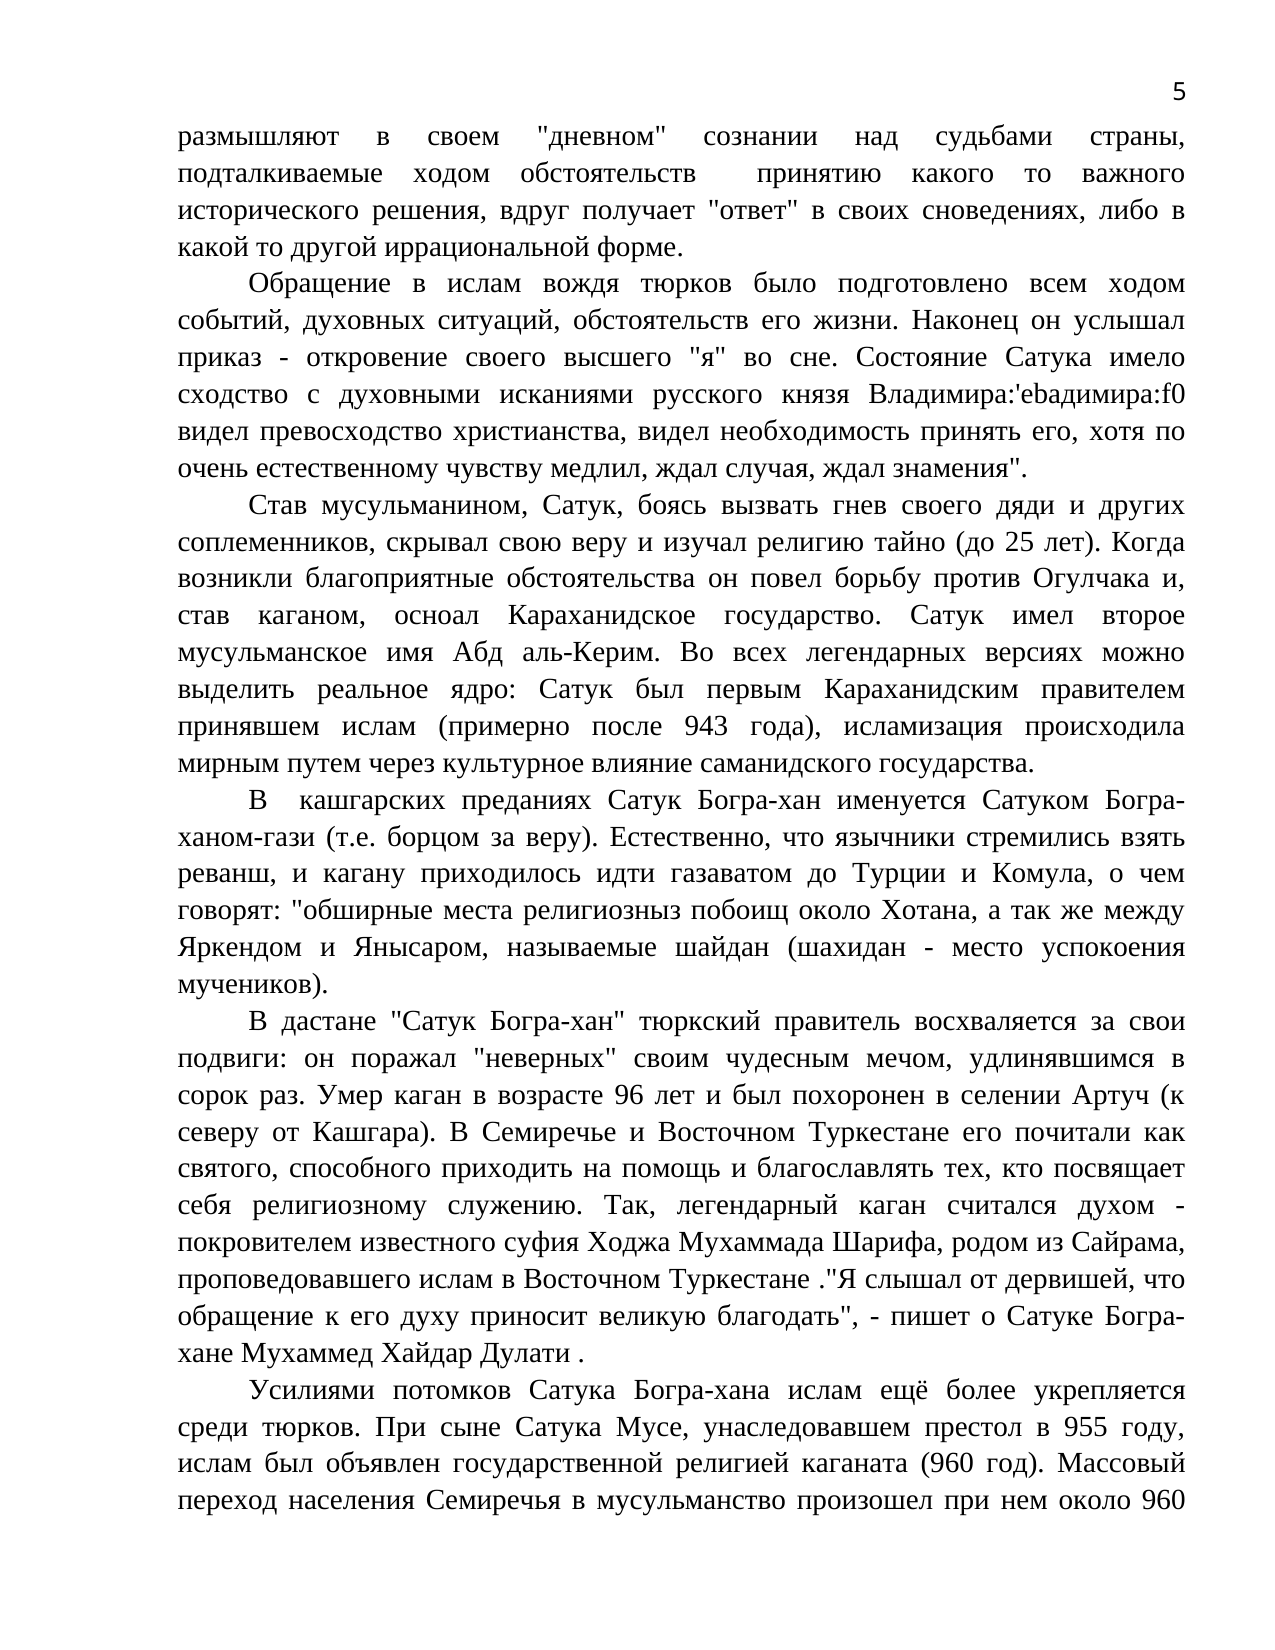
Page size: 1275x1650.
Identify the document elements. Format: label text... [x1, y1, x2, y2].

text В дастане "Сатук Богра-хан" тюркский правитель восхваляется за свои подвиги: он поражал "неверных" своим чудесным мечом, удлинявшимся в сорок раз. Умер каган в возрасте 96 лет и был похоронен в селении Артуч (к северу от Кашгара). В Семиречье и Восточном Туркестане его почитали как святого, способного приходить на помощь и благославлять тех, кто посвящает себя религиозному служению. Так, легендарный каган считался духом - покровителем известного суфия Ходжа Мухаммада Шарифа, родом из Сайрама, проповедовавшего ислам в Восточном Туркестане ."Я слышал от дервишей, что обращение к его духу приносит великую благодать", - пишет о Сатуке Богра-хане Мухаммед Хайдар Дулати . [177, 1003, 1186, 1368]
text Обращение в ислам вождя тюрков было подготовлено всем ходом событий, духовных ситуаций, обстоятельств его жизни. Наконец он услышал приказ - откровение своего высшего "я" во сне. Состояние Сатука имело сходство с духовными исканиями русского князя Владимира:'ebадимира:f0 видел превосходство христианства, видел необходимость принять его, хотя по очень естественному чувству медлил, ждал случая, ждал знамения". [177, 266, 1186, 483]
text Став мусульманином, Сатук, боясь вызвать гнев своего дяди и других соплеменников, скрывал свою веру и изучал религию тайно (до 25 лет). Когда возникли благоприятные обстоятельства он повел борьбу против Огулчака и, став каганом, осноал Караханидское государство. Сатук имел второе мусульманское имя Абд аль-Керим. Во всех легендарных версиях можно выделить реальное ядро: Сатук был первым Караханидским правителем принявшем ислам (примерно после 943 года), исламизация происходила мирным путем через культурное влияние саманидского государства. [177, 487, 1186, 778]
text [177, 118, 1186, 262]
text В кашгарских преданиях Сатук Богра-хан именуется Сатуком Богра-ханом-гази (т.е. борцом за веру). Естественно, что язычники стремились взять реванш, и кагану приходилось идти газаватом до Турции и Комула, о чем говорят: "обширные места религиозныз побоищ около Хотана, а так же между Яркендом и Янысаром, называемые шайдан (шахидан - место успокоения мучеников). [177, 782, 1186, 1000]
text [177, 1372, 1186, 1516]
